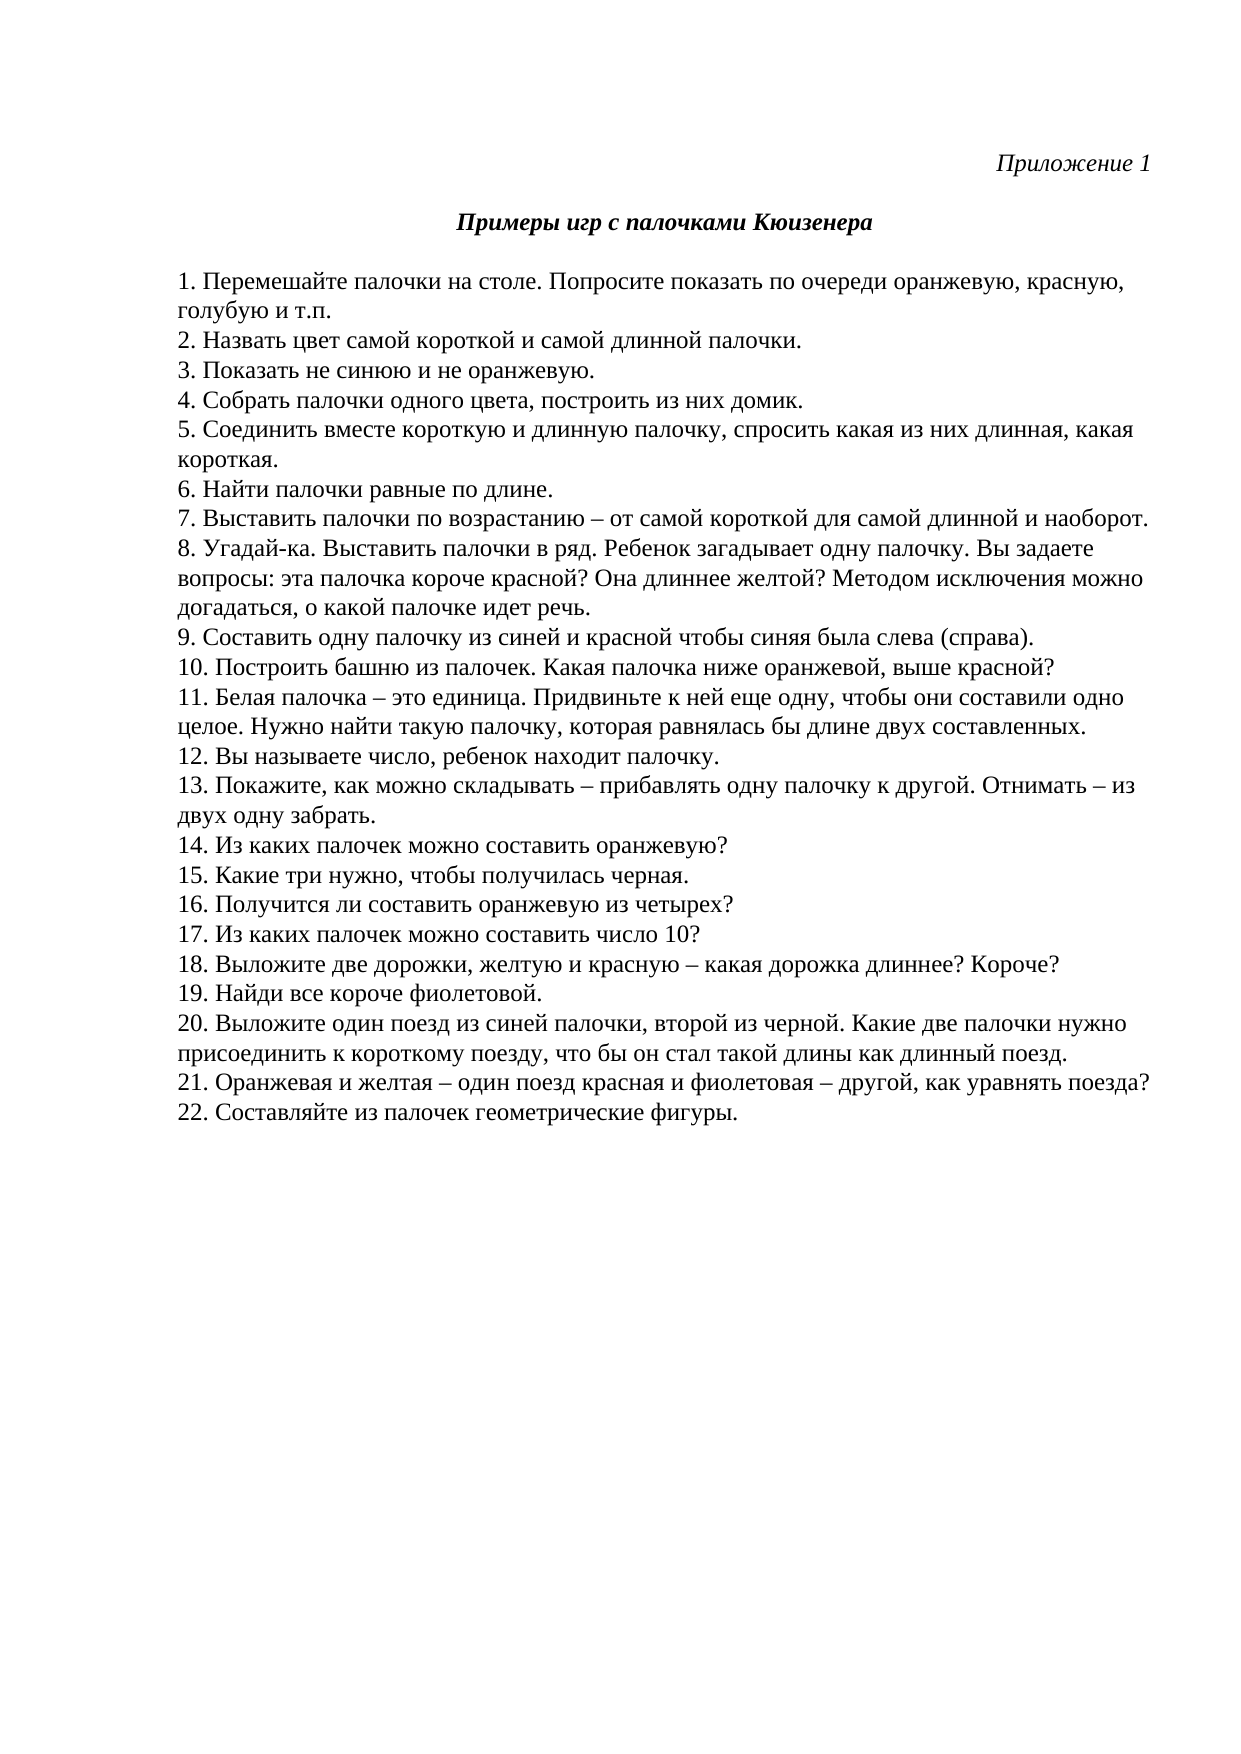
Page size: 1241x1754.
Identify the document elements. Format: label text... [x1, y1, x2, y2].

text Примеры игр с палочками Кюизенера [177, 206, 1152, 236]
text Приложение 1 [177, 147, 1152, 177]
text 1. Перемешайте палочки на столе. Попросите показать по очереди оранжевую, красную, голубую и т.п. 2. Назвать цвет самой короткой и самой длинной палочки. 3. Показать не синюю и не оранжевую. 4. Собрать палочки одного цвета, построить из них домик. 5. Соединить вместе короткую и длинную палочку, спросить какая из них длинная, какая короткая. 6. Найти палочки равные по длине. 7. Выставить палочки по возрастанию – от самой короткой для самой длинной и наоборот. 8. Угадай-ка. Выставить палочки в ряд. Ребенок загадывает одну палочку. Вы задаете вопросы: эта палочка короче красной? Она длиннее желтой? Методом исключения можно догадаться, о какой палочке идет речь. 9. Составить одну палочку из синей и красной чтобы синяя была слева (справа). 10. Построить башню из палочек. Какая палочка ниже оранжевой, выше красной? 11. Белая палочка – это единица. Придвиньте к ней еще одну, чтобы они составили одно целое. Нужно найти такую палочку, которая равнялась бы длине двух составленных. 12. Вы называете число, ребенок находит палочку. 13. Покажите, как можно складывать – прибавлять одну палочку к другой. Отнимать – из двух одну забрать. 14. Из каких палочек можно составить оранжевую? 15. Какие три нужно, чтобы получилась черная. 16. Получится ли составить оранжевую из четырех? 17. Из каких палочек можно составить число 10? 18. Выложите две дорожки, желтую и красную – какая дорожка длиннее? Короче? 19. Найди все короче фиолетовой. 20. Выложите один поезд из синей палочки, второй из черной. Какие две палочки нужно присоединить к короткому поезду, что бы он стал такой длины как длинный поезд. 21. Оранжевая и желтая – один поезд красная и фиолетовая – другой, как уравнять поезда? 22. Составляйте из палочек геометрические фигуры. [177, 265, 1152, 1126]
